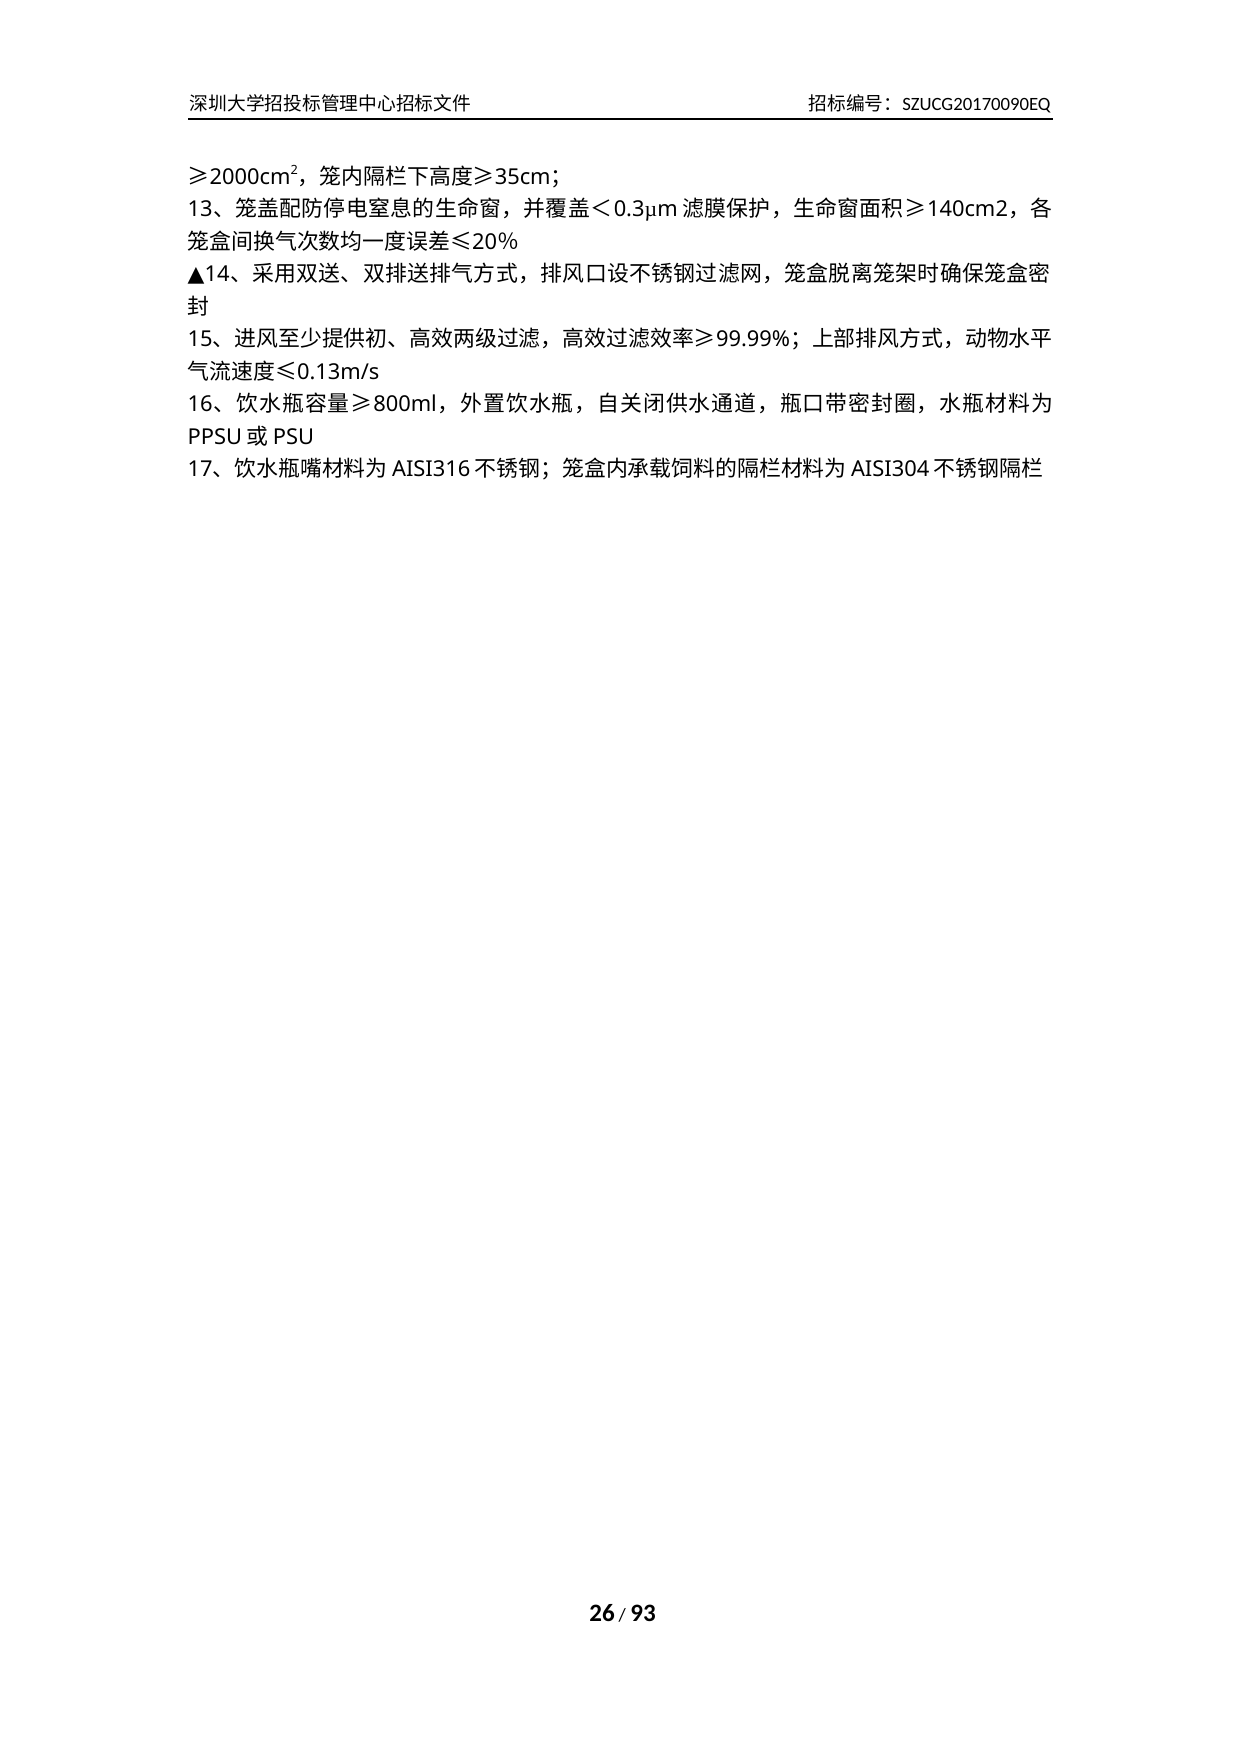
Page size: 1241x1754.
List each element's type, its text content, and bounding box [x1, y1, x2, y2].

text 13、笼盖配防停电窒息的生命窗，并覆盖＜0.3µm滤膜保护，生命窗面积≥140cm2，各笼盒间换气次数均一度误差≤20％ [187, 191, 1053, 256]
text 16、饮水瓶容量≥800ml，外置饮水瓶，自关闭供水通道，瓶口带密封圈，水瓶材料为PPSU或PSU [187, 386, 1053, 451]
text 17、饮水瓶嘴材料为AISI316不锈钢；笼盒内承载饲料的隔栏材料为AISI304不锈钢隔栏 [187, 451, 1053, 483]
text 15、进风至少提供初、高效两级过滤，高效过滤效率≥99.99%；上部排风方式，动物水平气流速度≤0.13m/s [187, 321, 1053, 386]
text ▲14、采用双送、双排送排气方式，排风口设不锈钢过滤网，笼盒脱离笼架时确保笼盒密封 [187, 256, 1053, 321]
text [187, 158, 1053, 191]
